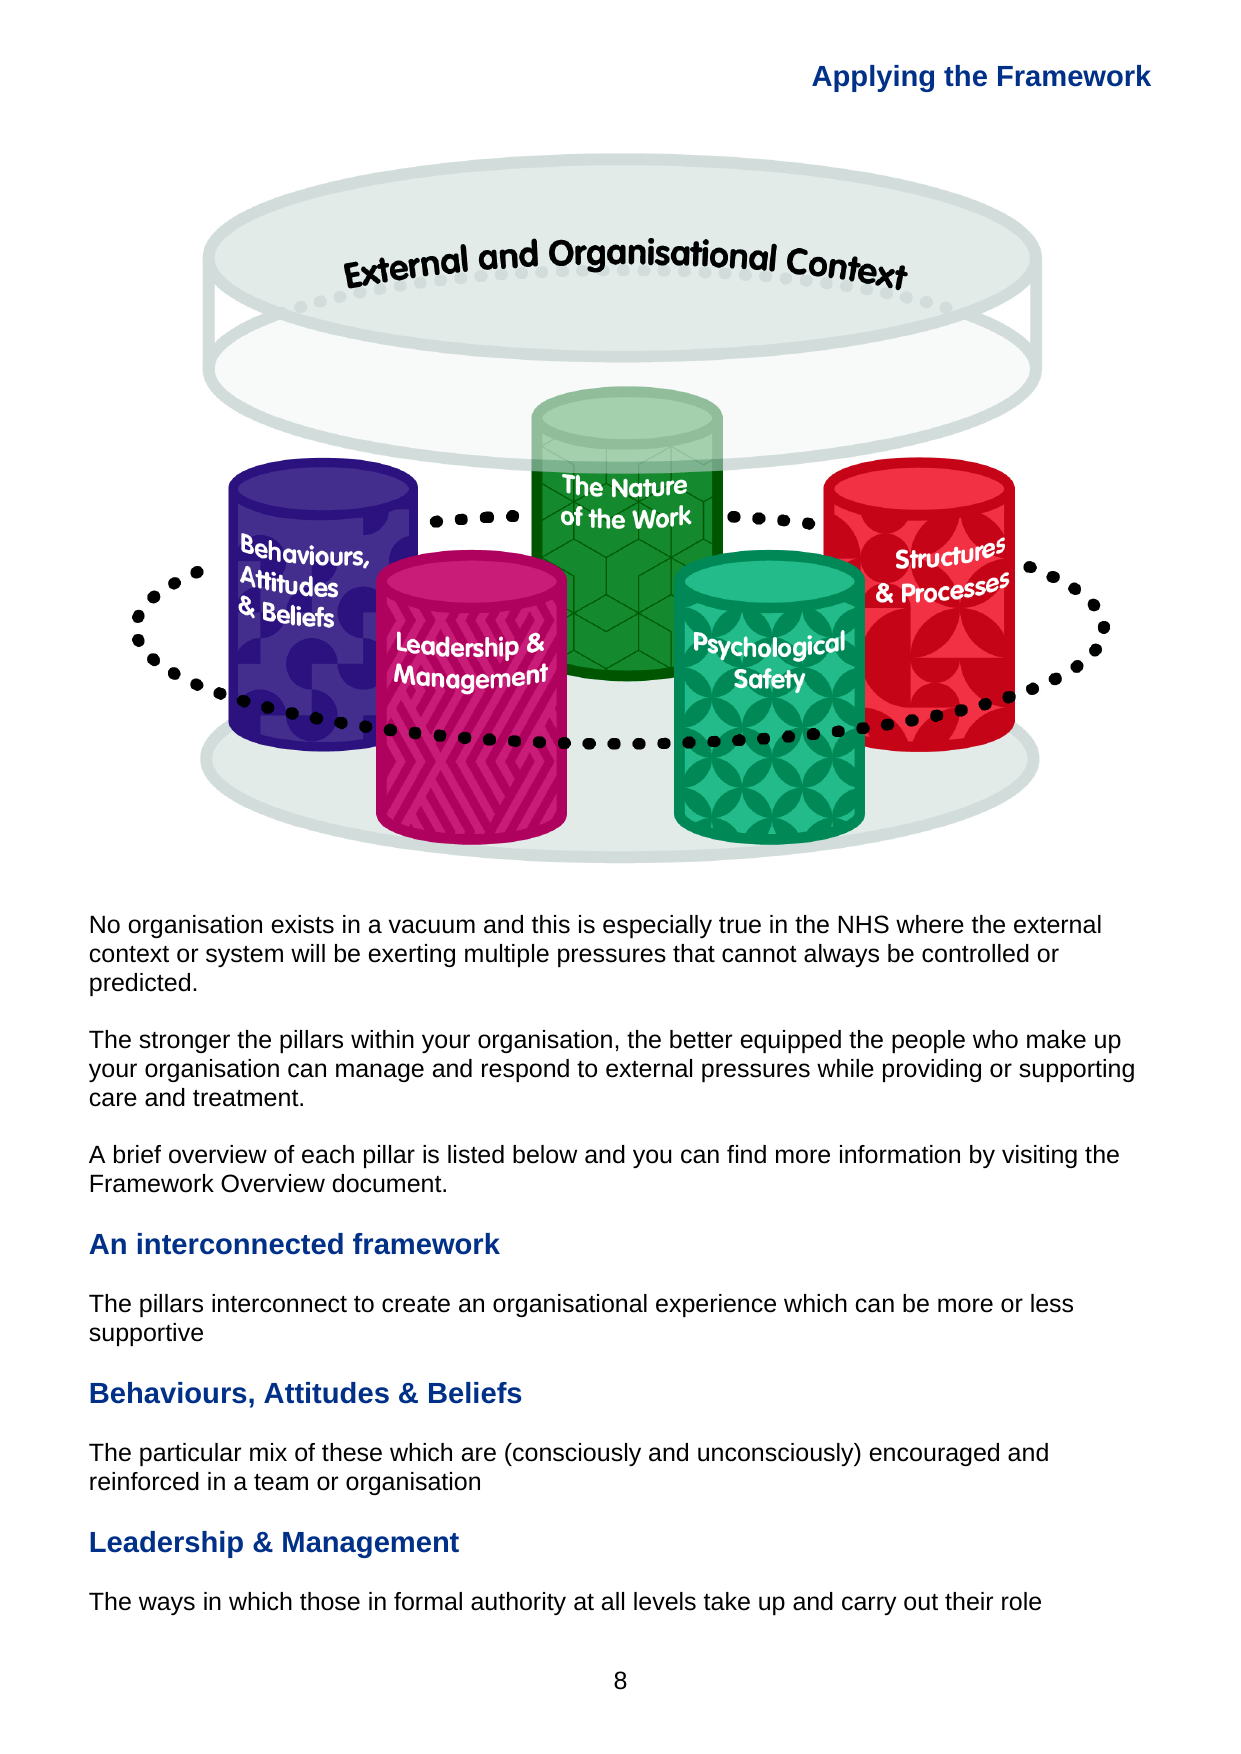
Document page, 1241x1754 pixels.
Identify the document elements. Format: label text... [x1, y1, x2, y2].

subtitle Leadership & Management [89, 1524, 1152, 1558]
subtitle Behaviours, Attitudes & Beliefs [89, 1376, 1152, 1409]
text The stronger the pillars within your organisation, the better equipped the people who make up your organisation can manage and respond to external pressures while providing or supporting care and treatment. [89, 1025, 1152, 1112]
text No organisation exists in a vacuum and this is especially true in the NHS where the external context or system will be exerting multiple pressures that cannot always be controlled or predicted. [89, 910, 1152, 997]
text The particular mix of these which are (consciously and unconsciously) encouraged and reinforced in a team or organisation [89, 1438, 1152, 1496]
subtitle An interconnected framework [89, 1227, 1152, 1260]
text The pillars interconnect to create an organisational experience which can be more or less supportive [89, 1289, 1152, 1347]
text The ways in which those in formal authority at all levels take up and carry out their role [89, 1587, 1152, 1616]
text A brief overview of each pillar is listed below and you can find more information by visiting the Framework Overview document. [89, 1140, 1152, 1198]
picture [88, 147, 1151, 911]
